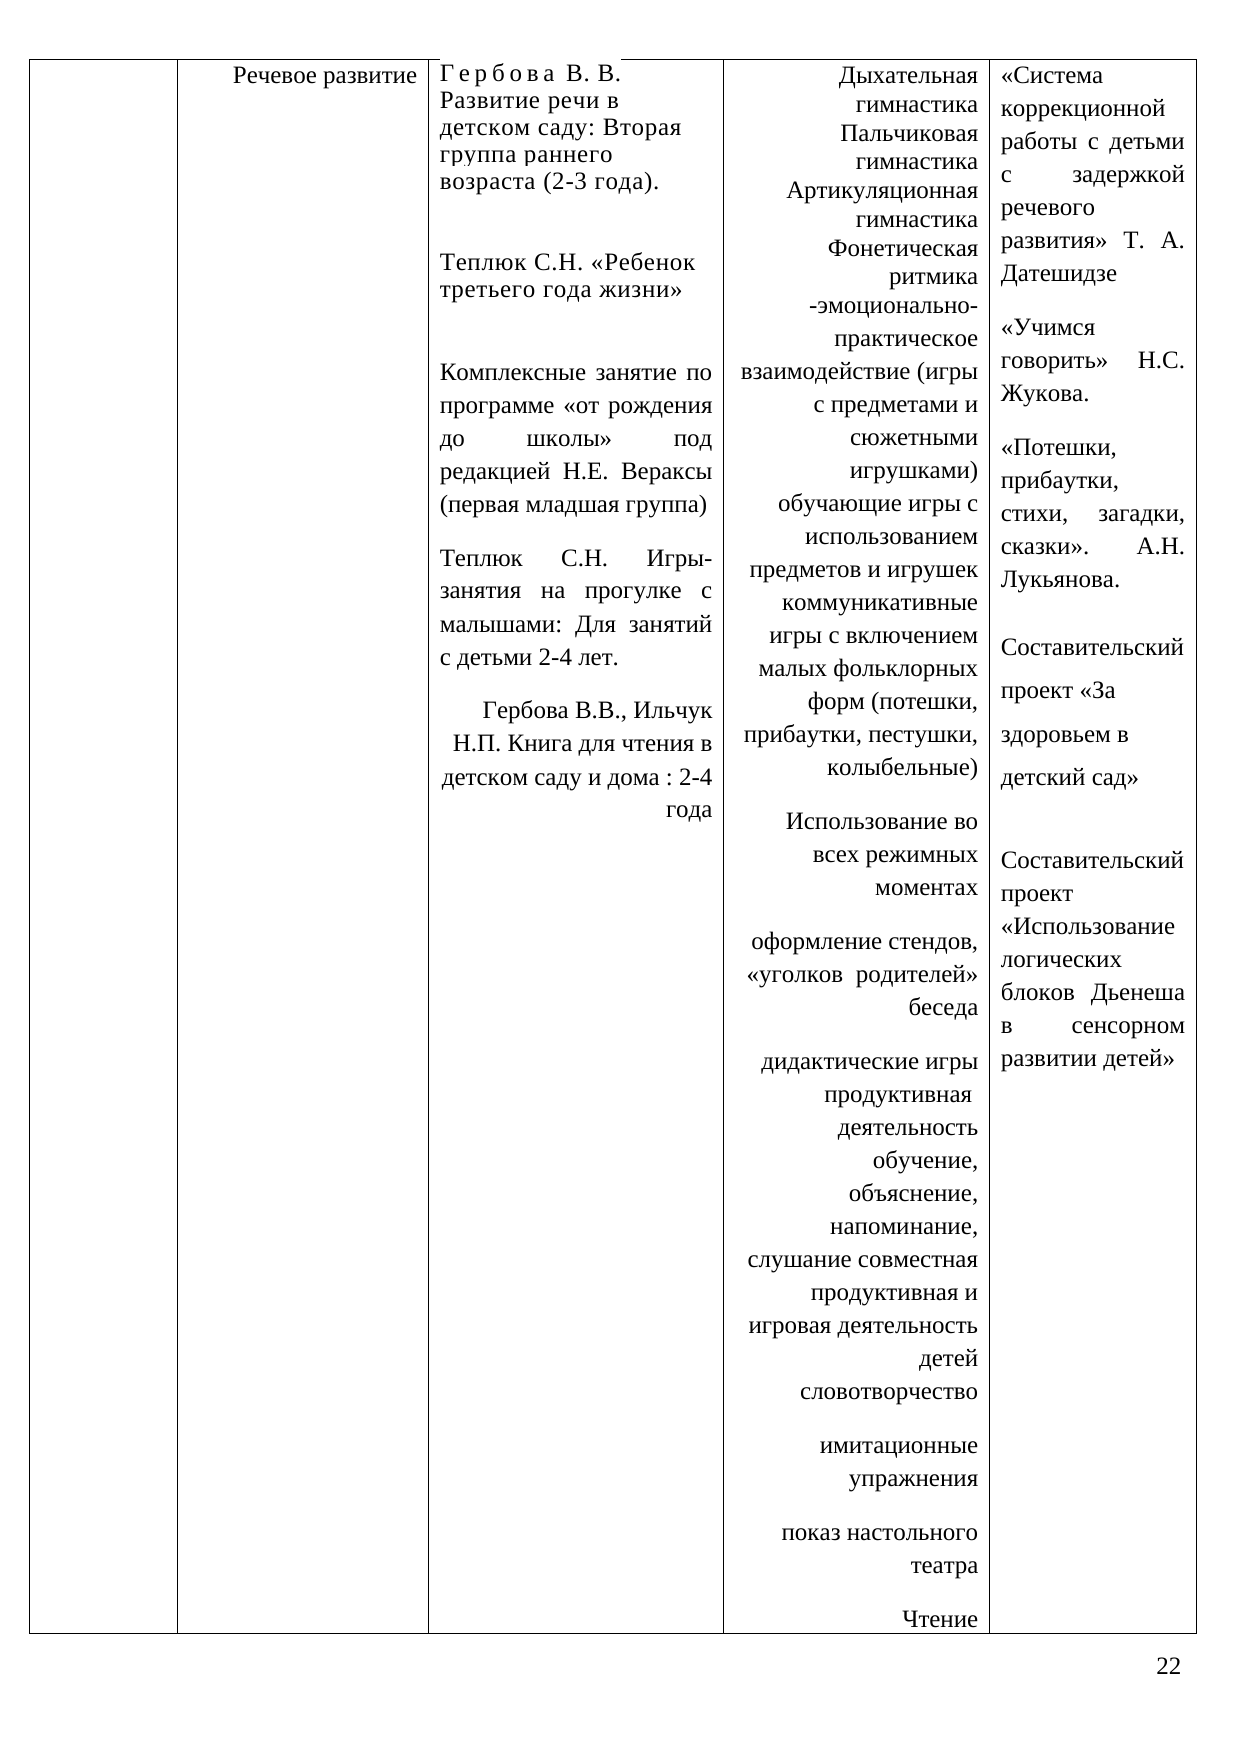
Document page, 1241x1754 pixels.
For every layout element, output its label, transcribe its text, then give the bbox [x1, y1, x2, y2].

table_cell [724, 60, 989, 1633]
table_cell Речевое развитие [178, 60, 428, 1633]
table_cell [990, 60, 1196, 1633]
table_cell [30, 60, 177, 1633]
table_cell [429, 60, 723, 1633]
